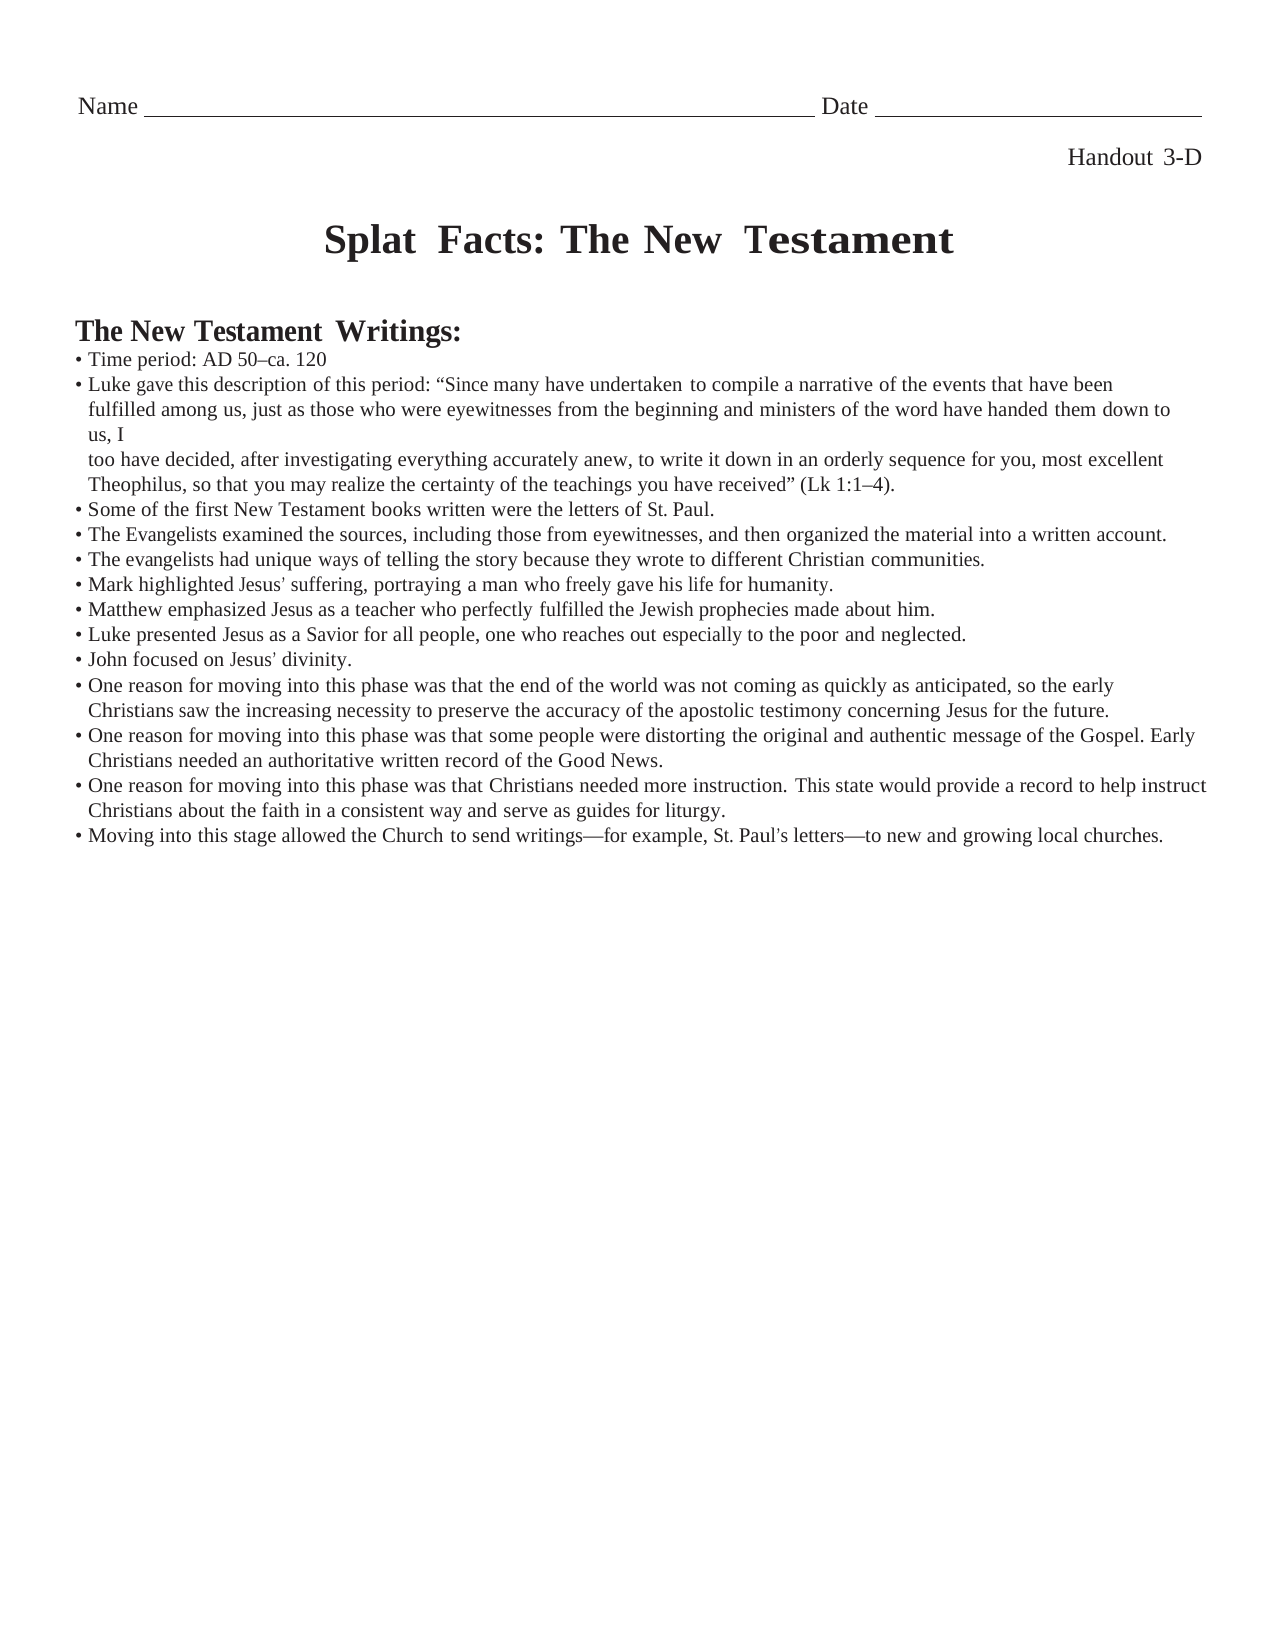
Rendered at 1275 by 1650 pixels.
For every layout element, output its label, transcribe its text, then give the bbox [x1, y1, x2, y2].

text • One reason for moving into this phase was that Christians needed more instruction. This state would provide a record to help instruct [75, 773, 1214, 797]
text • The Evangelists examined the sources, including those from eyewitnesses, and then organized the material into a written account. [75, 522, 1214, 546]
text • John focused on Jesus’ divinity. [75, 647, 1214, 671]
text • Luke gave this description of this period: “Since many have undertaken to compile a narrative of the events that have been fulfilled among us, just as those who were eyewitnesses from the beginning and ministers of the word have handed them down to us, I [75, 372, 1173, 446]
text • Time period: AD 50–ca. 120 [75, 348, 1214, 371]
text • Luke presented Jesus as a Savior for all people, one who reaches out especially to the poor and neglected. [75, 622, 1214, 646]
text Christians needed an authoritative written record of the Good News. [88, 748, 1214, 772]
text • The evangelists had unique ways of telling the story because they wrote to different Christian communities. [75, 547, 1214, 571]
text Splat Facts: The New Testament [317, 215, 960, 263]
text The New Testament Writings: [75, 312, 1214, 348]
text • Moving into this stage allowed the Church to send writings—for example, St. Paul’s letters—to new and growing local churches. [75, 823, 1214, 847]
text too have decided, after investigating everything accurately anew, to write it down in an orderly sequence for you, most excellent [88, 447, 1214, 471]
text • Matthew emphasized Jesus as a teacher who perfectly fulfilled the Jewish prophecies made about him. [75, 597, 1214, 621]
text Theophilus, so that you may realize the certainty of the teachings you have received” (Lk 1:1–4). [88, 472, 1214, 496]
text • Some of the first New Testament books written were the letters of St. Paul. [75, 497, 1214, 521]
text • One reason for moving into this phase was that some people were distorting the original and authentic message of the Gospel. Early [75, 722, 1214, 747]
text Christians about the faith in a consistent way and serve as guides for liturgy. [88, 798, 1214, 822]
text • Mark highlighted Jesus’ suffering, portraying a man who freely gave his life for humanity. [75, 572, 1214, 596]
text • One reason for moving into this phase was that the end of the world was not coming as quickly as anticipated, so the early Christians saw the increasing necessity to preserve the accuracy of the apostolic testimony concerning Jesus for the future. [75, 672, 1194, 722]
